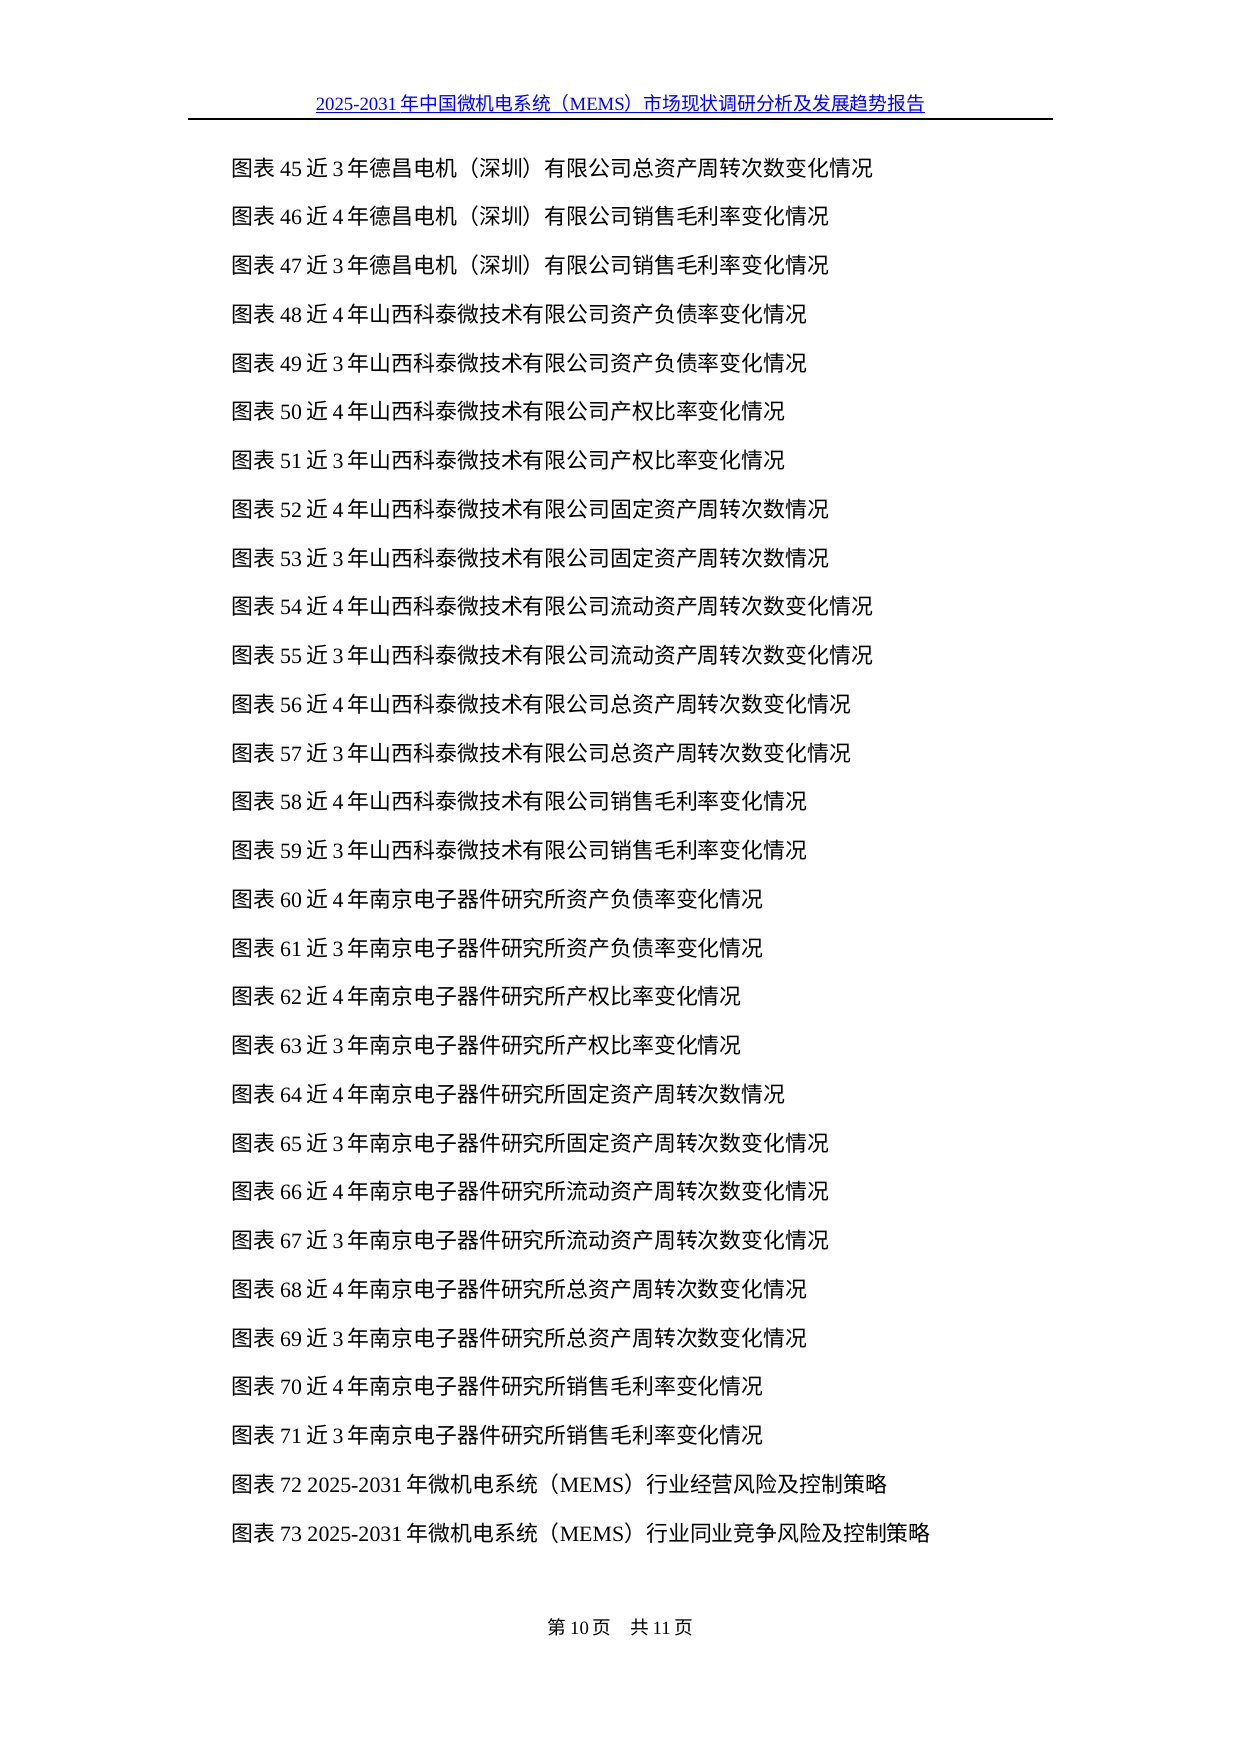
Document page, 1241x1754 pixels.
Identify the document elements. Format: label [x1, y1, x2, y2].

text [187, 150, 1053, 1548]
